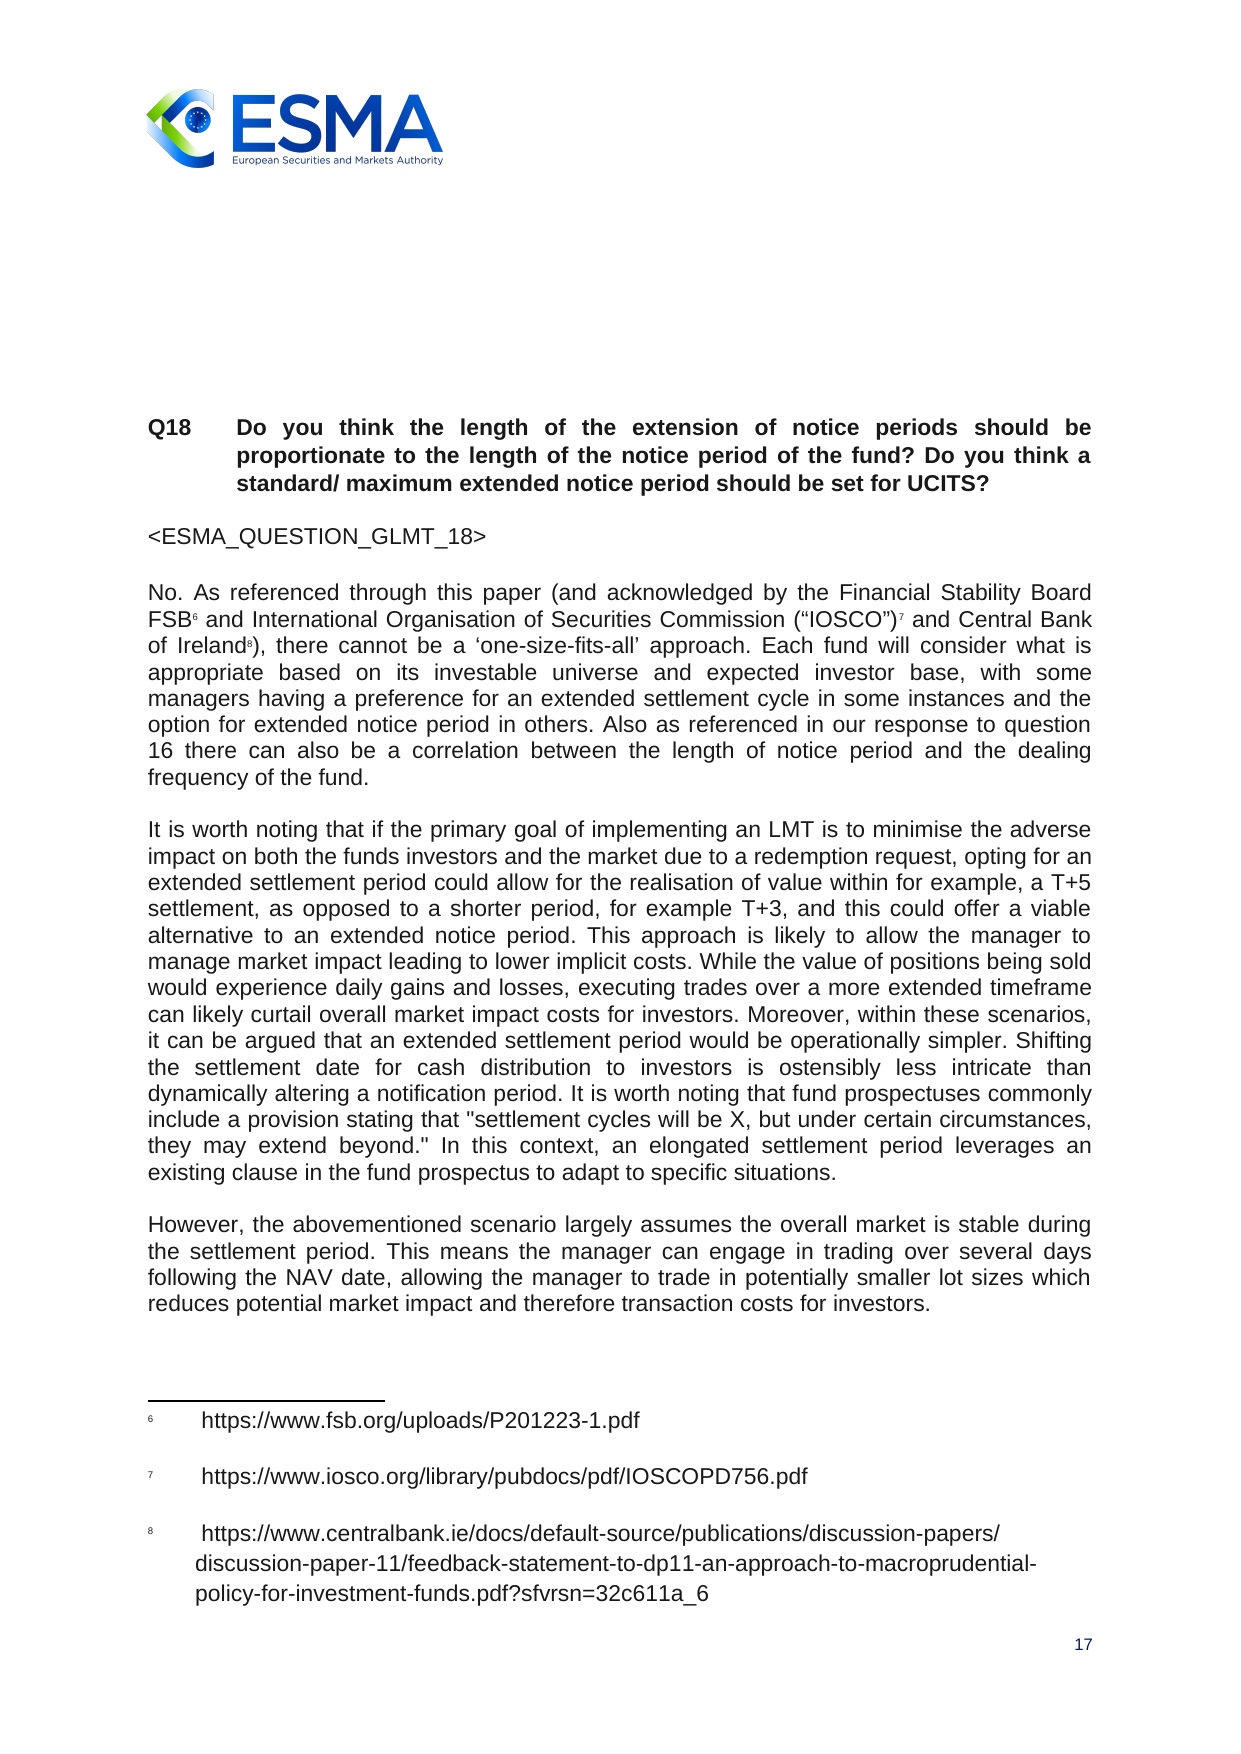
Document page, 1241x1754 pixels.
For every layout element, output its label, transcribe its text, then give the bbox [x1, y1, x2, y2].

text No. As referenced through this paper (and acknowledged by the Financial Stability Board FSB and International Organisation of Securities Commission (“IOSCO”) and Central Bank of Ireland), there cannot be a ‘one-size-fits-all’ approach. Each fund will consider what is appropriate based on its investable universe and expected investor base, with some managers having a preference for an extended settlement cycle in some instances and the option for extended notice period in others. Also as referenced in our response to question 16 there can also be a correlation between the length of notice period and the dealing frequency of the fund. [148, 579, 1093, 790]
picture [146, 89, 443, 168]
list Do you think the length of the extension of notice periods should be proportionate to the length of the notice period of the fund? Do you think a standard/ maximum extended notice period should be set for UCITS? [148, 414, 1093, 497]
text It is worth noting that if the primary goal of implementing an LMT is to minimise the adverse impact on both the funds investors and the market due to a redemption request, opting for an extended settlement period could allow for the realisation of value within for example, a T+5 settlement, as opposed to a shorter period, for example T+3, and this could offer a viable alternative to an extended notice period. This approach is likely to allow the manager to manage market impact leading to lower implicit costs. While the value of positions being sold would experience daily gains and losses, executing trades over a more extended timeframe can likely curtail overall market impact costs for investors. Moreover, within these scenarios, it can be argued that an extended settlement period would be operationally simpler. Shifting the settlement date for cash distribution to investors is ostensibly less intricate than dynamically altering a notification period. It is worth noting that fund prospectuses commonly include a provision stating that "settlement cycles will be X, but under certain circumstances, they may extend beyond." In this context, an elongated settlement period leverages an existing clause in the fund prospectus to adapt to specific situations. [148, 816, 1093, 1185]
text <ESMA_QUESTION_GLMT_18> [148, 523, 1093, 549]
text However, the abovementioned scenario largely assumes the overall market is stable during the settlement period. This means the manager can engage in trading over several days following the NAV date, allowing the manager to trade in potentially smaller lot sizes which reduces potential market impact and therefore transaction costs for investors. [148, 1211, 1093, 1317]
